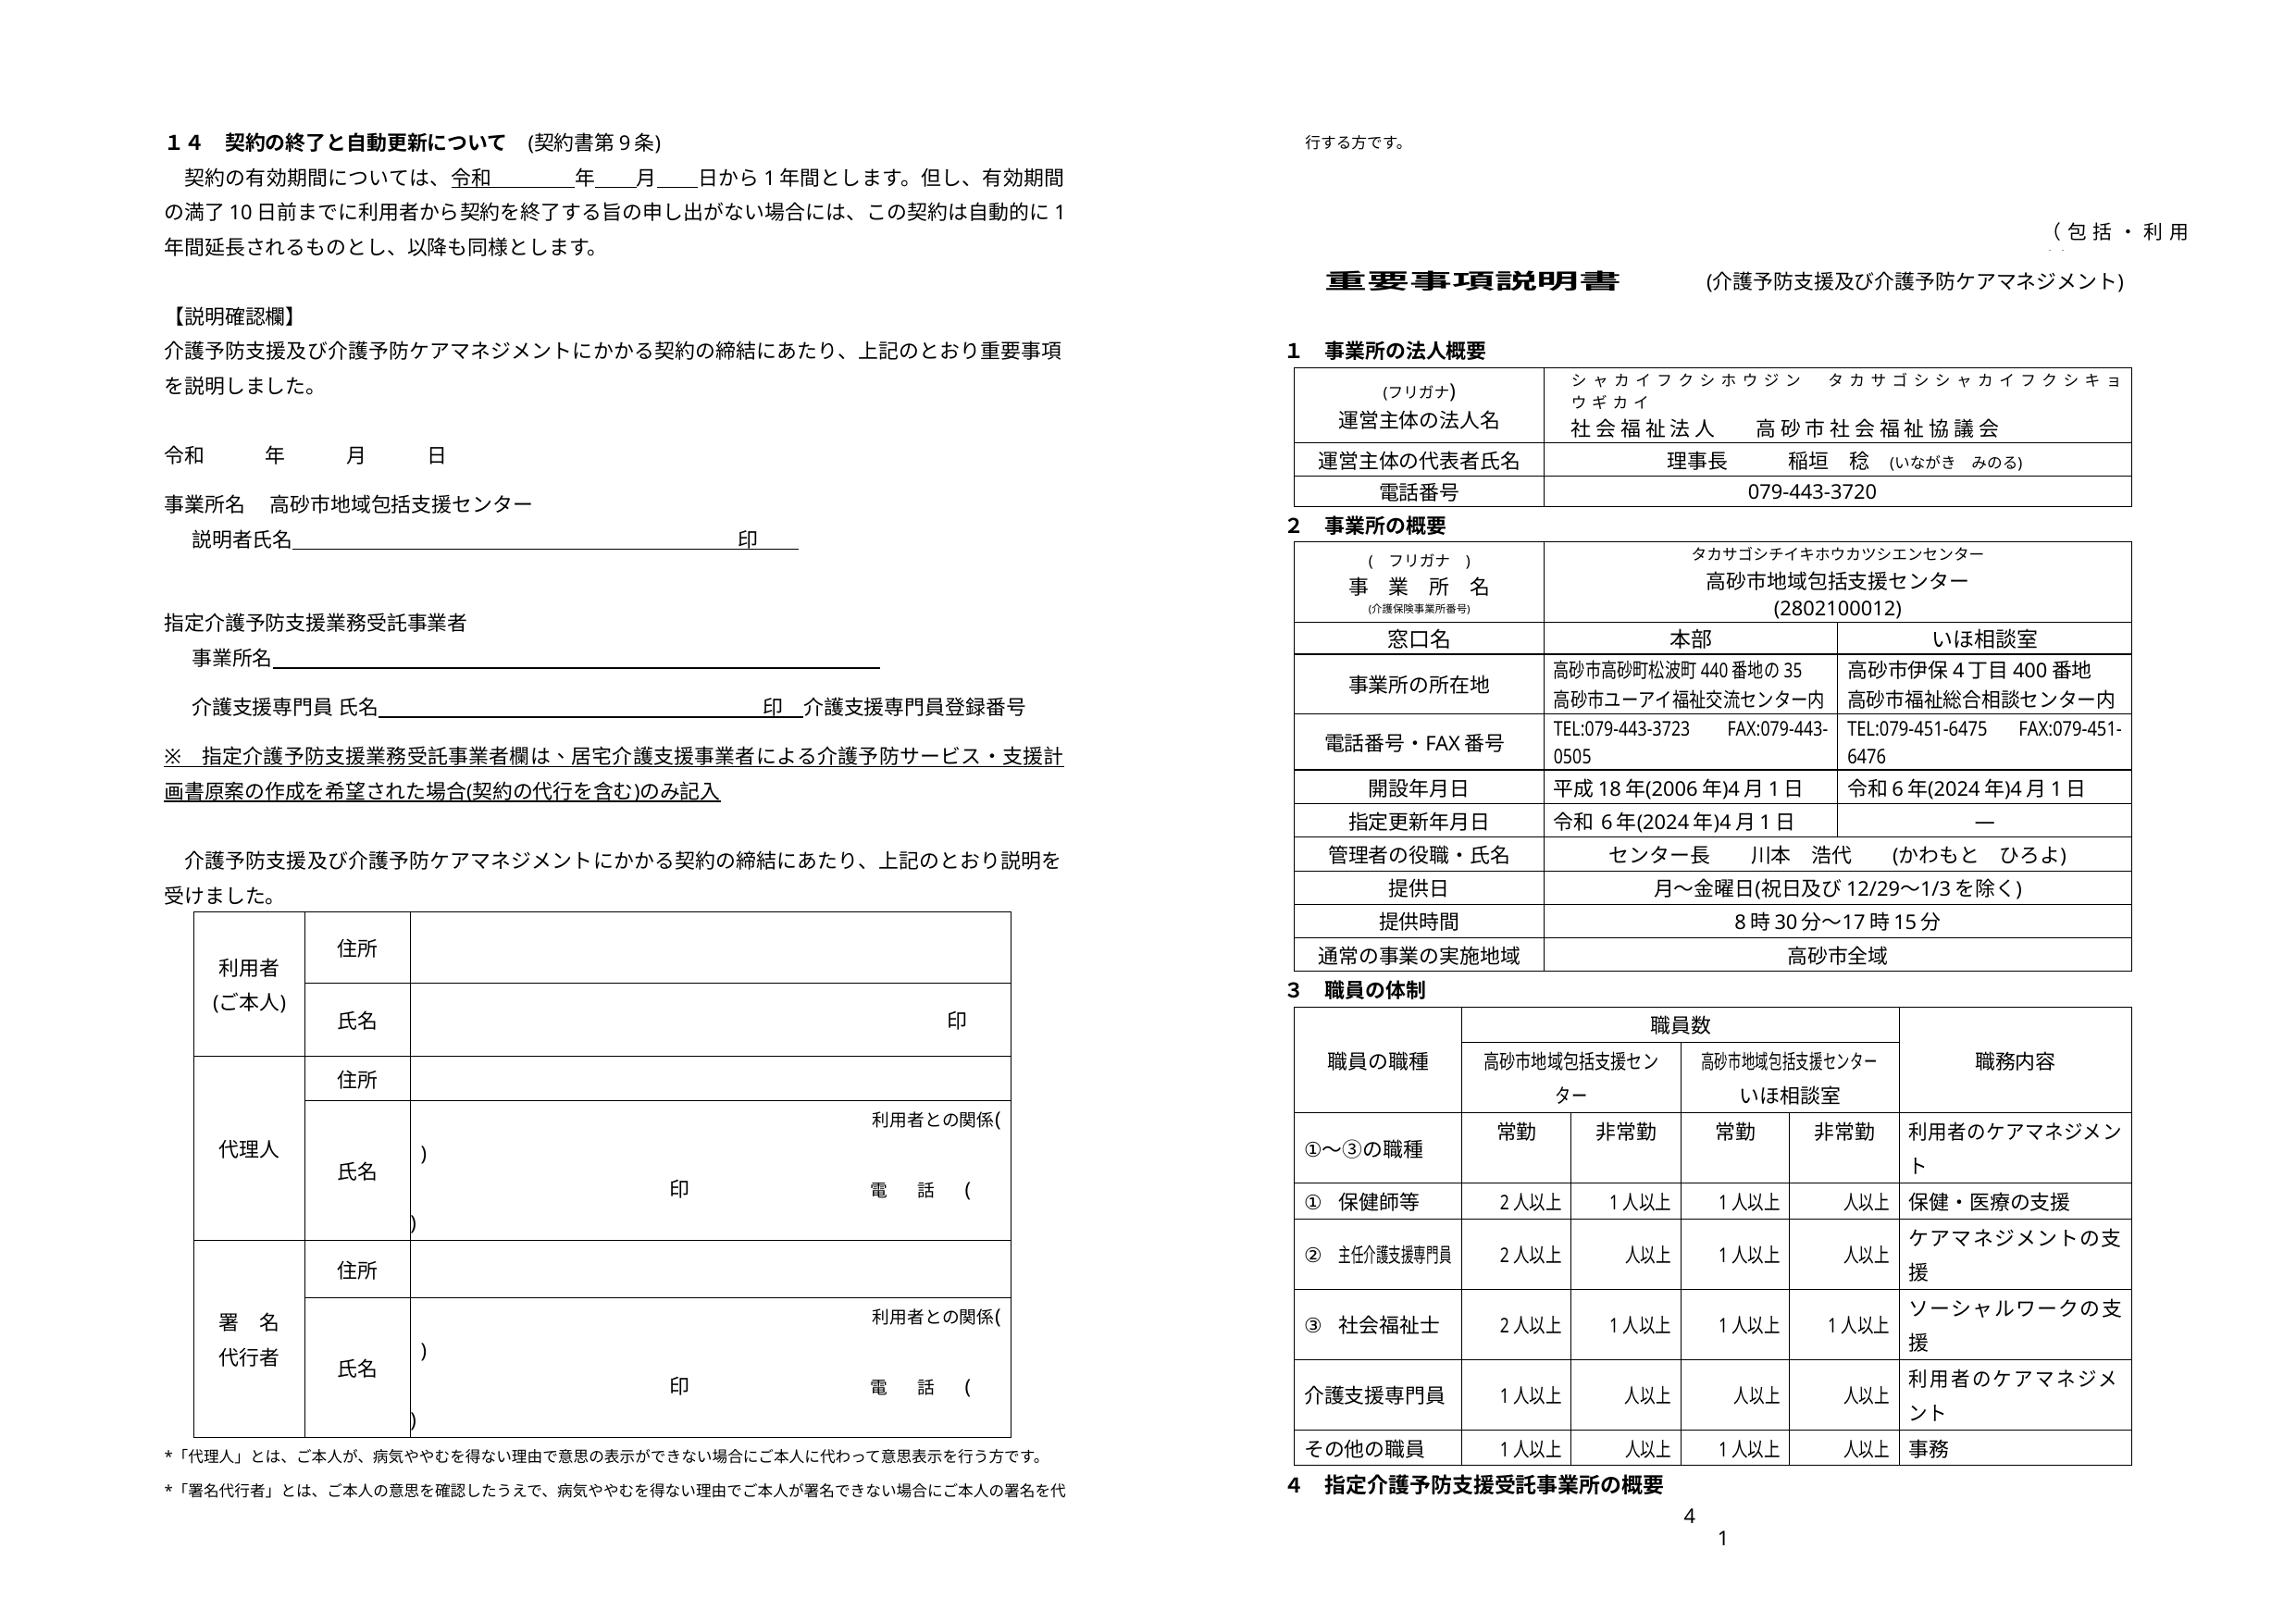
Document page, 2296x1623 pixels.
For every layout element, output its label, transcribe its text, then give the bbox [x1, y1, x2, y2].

text 【説明確認欄】 [164, 298, 1066, 332]
table_cell 人以上 [1571, 1431, 1681, 1465]
table_cell 住所 [305, 1241, 410, 1297]
table_cell 印 [411, 984, 1011, 1056]
table_cell 人以上 [1571, 1360, 1681, 1430]
table_cell 人以上 [1571, 1220, 1681, 1289]
table_cell 利用者のケアマネジメント [1900, 1360, 2131, 1430]
table_cell 人以上 [1790, 1183, 1899, 1219]
text １ 事業所の法人概要 [1285, 332, 2186, 367]
table_cell 開設年月日 [1295, 771, 1544, 803]
text ３ 職員の体制 [1285, 972, 2186, 1006]
table_header 住所 [305, 912, 410, 983]
table_cell 利用者との関係( ) 印 電話( ) [411, 1298, 1011, 1437]
table_header (フリガナ) 運営主体の法人名 [1295, 368, 1544, 442]
table_cell 理事長 稲垣 稔 (いながき みのる) [1545, 443, 2131, 476]
table_cell 人以上 [1790, 1360, 1899, 1430]
table_cell 1人以上 [1682, 1220, 1789, 1289]
text 令和 年 月 日 [164, 437, 1066, 471]
table_cell 1人以上 [1682, 1290, 1789, 1359]
table_cell 利用者との関係( ) 印 電話( ) [411, 1101, 1011, 1240]
table_cell 高砂市全域 [1545, 938, 2131, 971]
table_header 職務内容 [1900, 1008, 2131, 1112]
table_cell ケアマネジメントの支援 [1900, 1220, 2131, 1289]
text ４ 指定介護予防支援受託事業所の概要 [1285, 1466, 2186, 1501]
table_cell TEL:079-443-3723 FAX:079-443-0505 [1545, 714, 1837, 769]
text １４ 契約の終了と自動更新について (契約書第9条) [164, 124, 1066, 159]
table_cell ①～③の職種 [1295, 1113, 1461, 1183]
table_cell センター長 川本 浩代 (かわもと ひろよ) [1545, 837, 2131, 871]
table_cell 人以上 [1790, 1220, 1899, 1289]
table_cell 電話番号 [1295, 477, 1544, 506]
table_cell 1人以上 [1571, 1290, 1681, 1359]
table_cell 電話番号・FAX番号 [1295, 714, 1544, 769]
table_cell 平成18年(2006年)4月1日 [1545, 771, 1837, 803]
table_cell 介護支援専門員 [1295, 1360, 1461, 1430]
table_cell 住所 [305, 1057, 410, 1100]
table_cell 氏名 [305, 1101, 410, 1240]
text 事業所名 [192, 639, 1066, 674]
text 説明者氏名 印 [192, 521, 1066, 555]
table_cell 高砂市地域包括支援センター [1462, 1043, 1681, 1112]
table_cell 本部 [1545, 623, 1837, 653]
table_cell 1人以上 [1571, 1183, 1681, 1219]
table_header 職員数 [1462, 1008, 1899, 1042]
table_cell 管理者の役職・氏名 [1295, 837, 1544, 871]
table_cell 常勤 [1682, 1113, 1789, 1183]
text 介護予防支援及び介護予防ケアマネジメントにかかる契約の締結にあたり、上記のとおり重要事項を説明しました。 [164, 332, 1066, 402]
table_cell 主任介護支援専門員 [1295, 1220, 1461, 1289]
text *「署名代行者」とは、ご本人の意思を確認したうえで、病気ややむを得ない理由でご本人が署名できない場合にご本人の署名を代行する方です。 [164, 1472, 1066, 1507]
table_cell 令和 6年(2024年)4月1日 [1545, 804, 1837, 836]
table_cell 社会福祉士 [1295, 1290, 1461, 1359]
table_cell 利用者のケアマネジメント [1900, 1113, 2131, 1183]
table_cell 氏名 [305, 1298, 410, 1437]
table_cell 非常勤 [1571, 1113, 1681, 1183]
table_cell 2人以上 [1462, 1183, 1570, 1219]
table_cell 署 名 代行者 [194, 1241, 304, 1437]
table_cell 1人以上 [1462, 1360, 1570, 1430]
table_header シャカイフクシホウジン タカサゴシシャカイフクシキョウギカイ 社 会 福 祉 法 人 高 砂 市 社 会 福 祉 協 議 会 [1545, 368, 2131, 442]
table_cell [411, 1241, 1011, 1297]
table_cell 運営主体の代表者氏名 [1295, 443, 1544, 476]
table_cell 指定更新年月日 [1295, 804, 1544, 836]
table_cell 1人以上 [1682, 1431, 1789, 1465]
text *「代理人」とは、ご本人が、病気ややむを得ない理由で意思の表示ができない場合にご本人に代わって意思表示を行う方です。 [164, 1438, 1066, 1472]
text ※ 指定介護予防支援業務受託事業者欄は、居宅介護支援事業者による介護予防サービス・支援計画書原案の作成を希望された場合(契約の代行を含む)のみ記入 [164, 738, 1066, 808]
table_cell 氏名 [305, 984, 410, 1056]
table_cell 1人以上 [1790, 1290, 1899, 1359]
table_cell 高砂市高砂町松波町440番地の35 高砂市ユーアイ福祉交流センター内 [1545, 655, 1837, 713]
table_cell 8時30分～17時15分 [1545, 905, 2131, 937]
table_cell 079-443-3720 [1545, 477, 2131, 506]
table_cell 保健・医療の支援 [1900, 1183, 2131, 1219]
table_cell 高砂市地域包括支援センター いほ相談室 [1682, 1043, 1899, 1112]
text 事業所名 高砂市地域包括支援センター [164, 486, 1066, 521]
text *「署名代行者」とは、ご本人の意思を確認したうえで、病気ややむを得ない理由でご本人が署名できない場合にご本人の署名を代行する方です。 [1285, 124, 2186, 159]
table_header 利用者 (ご本人) [194, 912, 304, 1056]
text 契約の有効期間については、令和 年 月 日から1年間とします。但し、有効期間の満了10日前までに利用者から契約を終了する旨の申し出がない場合には、この契約は自動的に1年間延長されるものとし、以降も同様とします。 [164, 159, 1066, 263]
text 介護予防支援及び介護予防ケアマネジメントにかかる契約の締結にあたり、上記のとおり説明を受けました。 [164, 842, 1066, 911]
table_cell 提供日 [1295, 872, 1544, 904]
text ２ 事業所の概要 [1285, 507, 2186, 541]
table_cell 1人以上 [1462, 1431, 1570, 1465]
table_cell 高砂市伊保4丁目400番地 高砂市福祉総合相談センター内 [1838, 655, 2131, 713]
table_cell 事業所の所在地 [1295, 655, 1544, 713]
table_cell 令和6年(2024年)4月1日 [1838, 771, 2131, 803]
table_header ( フリガナ ) 事 業 所 名 (介護保険事業所番号) [1295, 542, 1544, 622]
table_cell 代理人 [194, 1057, 304, 1240]
table_cell 非常勤 [1790, 1113, 1899, 1183]
table_cell 常勤 [1462, 1113, 1570, 1183]
table_cell TEL:079-451-6475 FAX:079-451-6476 [1838, 714, 2131, 769]
table_cell 1人以上 [1682, 1183, 1789, 1219]
table_cell 月～金曜日(祝日及び12/29～1/3を除く) [1545, 872, 2131, 904]
table_cell 2人以上 [1462, 1290, 1570, 1359]
table_header [411, 912, 1011, 983]
table_cell 事務 [1900, 1431, 2131, 1465]
table_cell 窓口名 [1295, 623, 1544, 653]
text 介護支援専門員 氏名 印 介護支援専門員登録番号 [192, 688, 1066, 724]
table_cell その他の職員 [1295, 1431, 1461, 1465]
table_cell 保健師等 [1295, 1183, 1461, 1219]
table_header 職員の職種 [1295, 1008, 1461, 1112]
table_header タカサゴシチイキホウカツシエンセンター 高砂市地域包括支援センター (2802100012) [1545, 542, 2131, 622]
table_cell 提供時間 [1295, 905, 1544, 937]
table_cell 人以上 [1790, 1431, 1899, 1465]
text 重要事項説明書 (介護予防支援及び介護予防ケアマネジメント) [1285, 263, 2186, 298]
table_cell ― [1838, 804, 2131, 836]
table_cell 2人以上 [1462, 1220, 1570, 1289]
text 指定介護予防支援業務受託事業者 [164, 604, 1066, 639]
table_cell [411, 1057, 1011, 1100]
table_cell 通常の事業の実施地域 [1295, 938, 1544, 971]
table_cell いほ相談室 [1838, 623, 2131, 653]
table_cell ソーシャルワークの支援 [1900, 1290, 2131, 1359]
table_cell 人以上 [1682, 1360, 1789, 1430]
